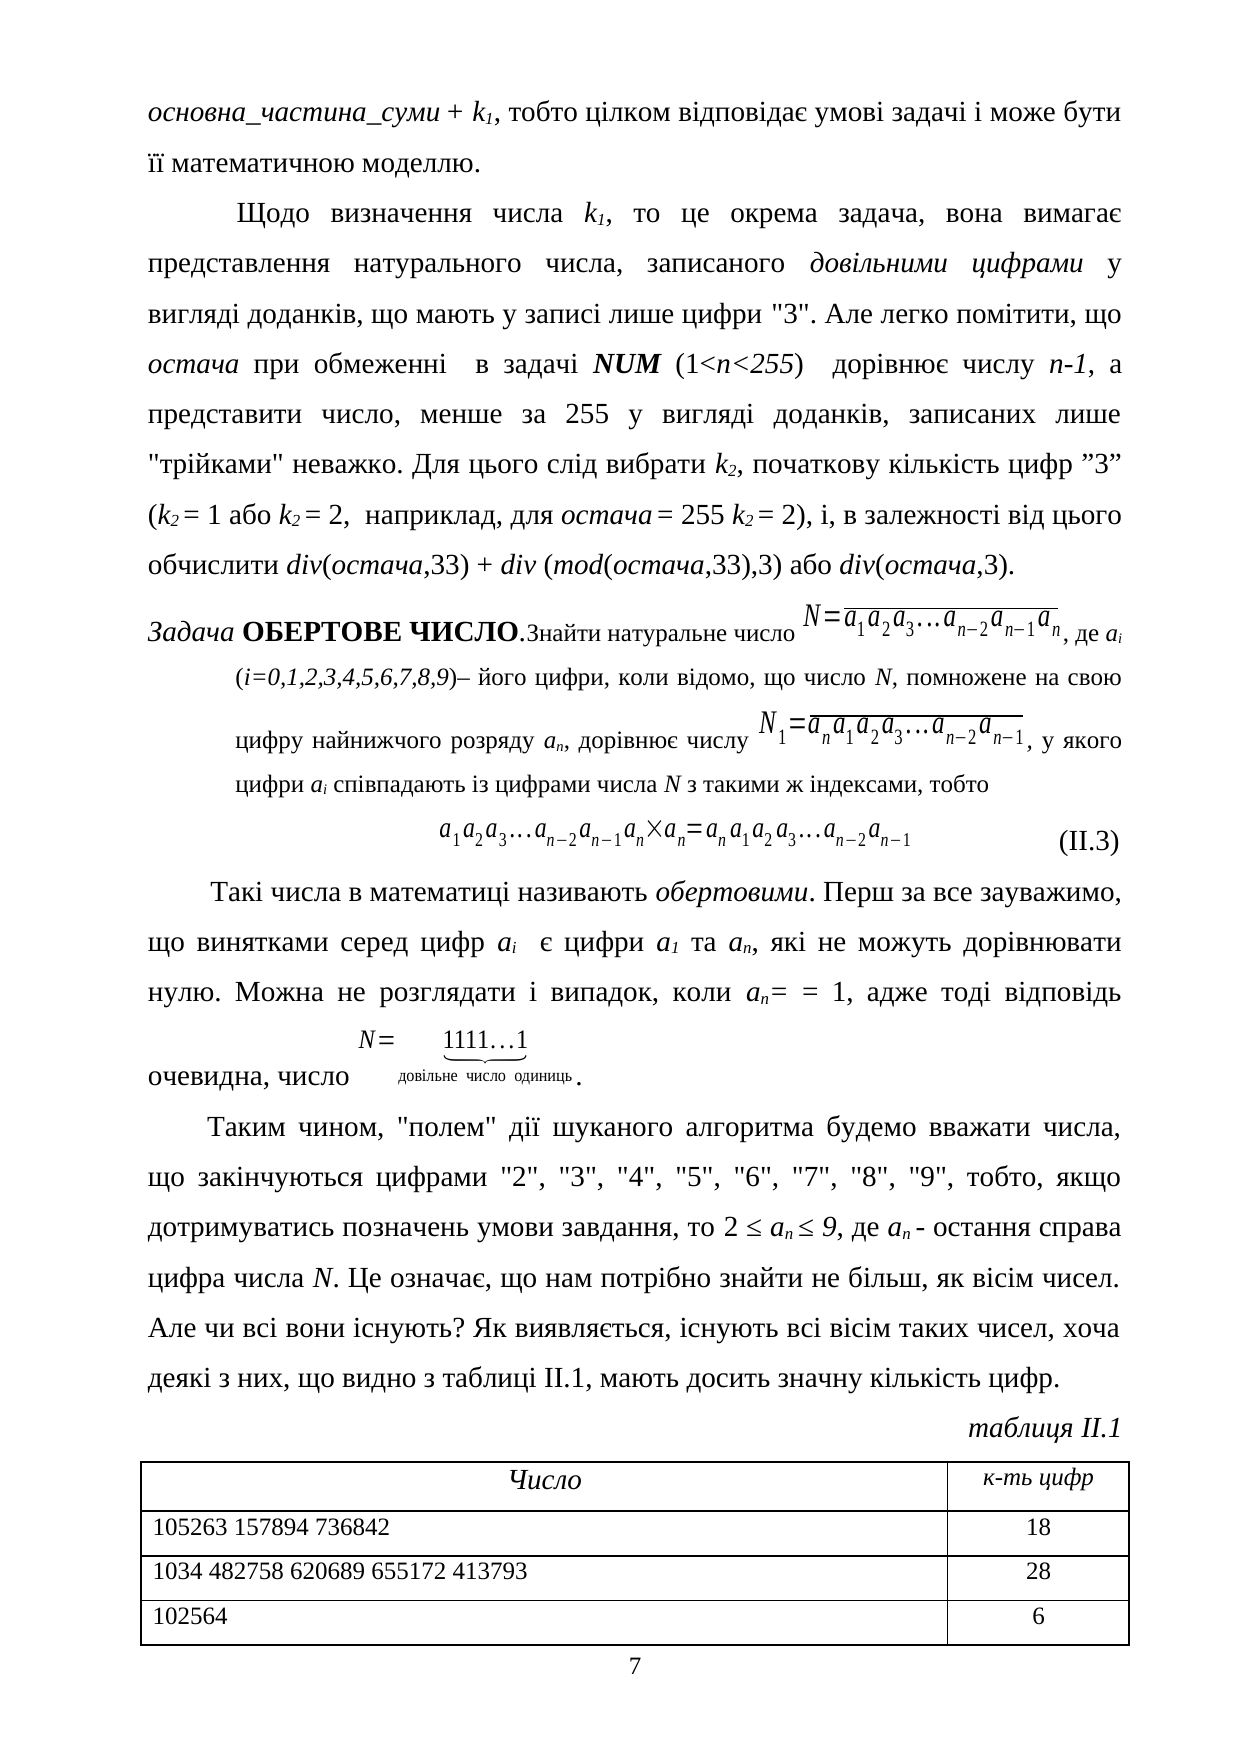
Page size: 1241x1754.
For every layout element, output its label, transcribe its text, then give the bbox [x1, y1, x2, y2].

text Такі числа в математиці називають обертовими. Перш за все зауважимо, що винятками серед цифр ai є цифри a1 та an, які не можуть дорівнювати нулю. Можна не розглядати і випадок, коли an= = 1, адже тоді відповідь очевидна, число . [148, 874, 1122, 1092]
table_cell 18 [948, 1512, 1128, 1555]
text таблиця ІІ.1 [148, 1411, 1122, 1444]
text (ІІ.3) [148, 812, 1122, 857]
table_cell 102564 [142, 1601, 947, 1644]
text Задача ОБЕРТОВЕ ЧИСЛО.Знайти натуральне число , де ai (i=0,1,2,3,4,5,6,7,8,9)– його цифри, коли відомо, що число N, помножене на свою цифру найнижчого розряду an, дорівнює числу , у якого цифри ai співпадають із цифрами числа N з такими ж індексами, тобто [148, 598, 1122, 797]
table_cell 6 [948, 1601, 1128, 1644]
table_header к-ть цифр [948, 1463, 1128, 1510]
text Щодо визначення числа k1, то це окрема задача, вона вимагає представлення натурального числа, записаного довільними цифрами у вигляді доданків, що мають у записі лише цифри "3". Але легко помітити, що остача при обмеженні в задачі NUM (1<n<255) дорівнює числу n-1, а представити число, менше за 255 у вигляді доданків, записаних лише "трійками" неважко. Для цього слід вибрати k2, початкову кількість цифр ”3” (k2 = 1 або k2 = 2, наприклад, для остача = 255 k2 = 2), і, в залежності від цього обчислити div(остача,33) + div (mod(остача,33),3) або div(остача,3). [148, 195, 1122, 581]
table_cell 28 [948, 1557, 1128, 1599]
text Таким чином, "полем" дії шуканого алгоритма будемо вважати числа, що закінчуються цифрами "2", "3", "4", "5", "6", "7", "8", "9", тобто, якщо дотримуватись позначень умови завдання, то 2 ≤ an ≤ 9, де an - остання справа цифра числа N. Це означає, що нам потрібно знайти не більш, як вісім чисел. Але чи всі вони існують? Як виявляється, існують всі вісім таких чисел, хоча деякі з них, що видно з таблиці ІІ.1, мають досить значну кількість цифр. [148, 1109, 1122, 1394]
table_header Число [142, 1463, 947, 1510]
table_cell 1034 482758 620689 655172 413793 [142, 1557, 947, 1599]
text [148, 94, 1122, 178]
table_cell 105263 157894 736842 [142, 1512, 947, 1555]
